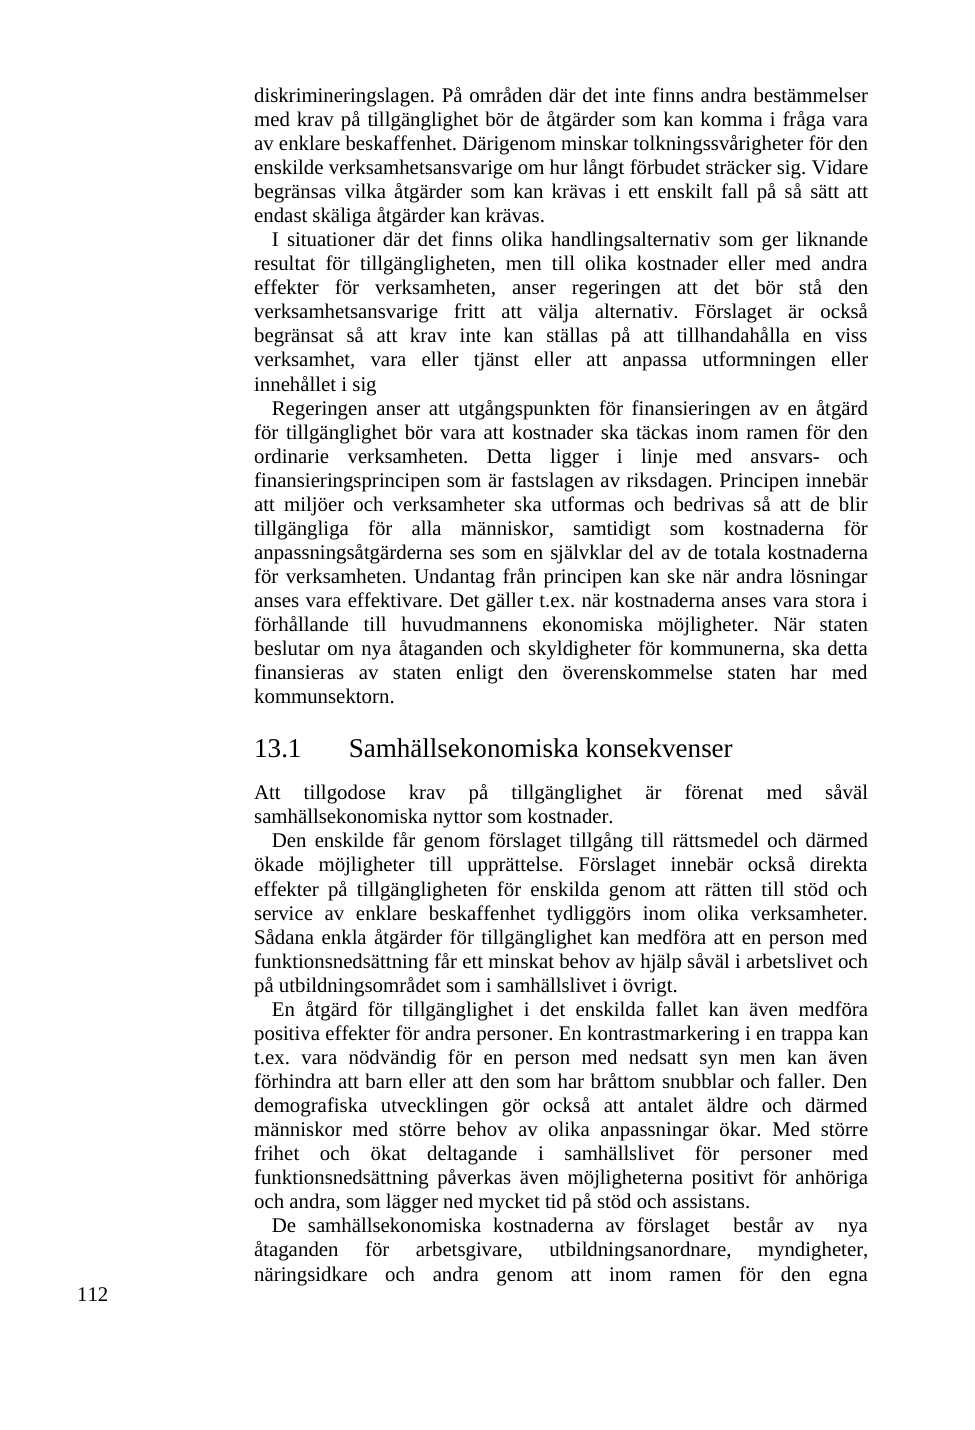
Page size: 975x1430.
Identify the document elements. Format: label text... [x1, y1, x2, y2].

text En åtgärd för tillgänglighet i det enskilda fallet kan även medföra positiva effekter för andra personer. En kontrastmarkering i en trappa kan t.ex. vara nödvändig för en person med nedsatt syn men kan även förhindra att barn eller att den som har bråttom snubblar och faller. Den demografiska utvecklingen gör också att antalet äldre och därmed människor med större behov av olika anpassningar ökar. Med större frihet och ökat deltagande i samhällslivet för personer med funktionsnedsättning påverkas även möjligheterna positivt för anhöriga och andra, som lägger ned mycket tid på stöd och assistans. [254, 997, 869, 1213]
text Regeringen anser att utgångspunkten för finansieringen av en åtgärd för tillgänglighet bör vara att kostnader ska täckas inom ramen för den ordinarie verksamheten. Detta ligger i linje med ansvars- och finansieringsprincipen som är fastslagen av riksdagen. Principen innebär att miljöer och verksamheter ska utformas och bedrivas så att de blir tillgängliga för alla människor, samtidigt som kostnaderna för anpassningsåtgärderna ses som en självklar del av de totala kostnaderna för verksamheten. Undantag från principen kan ske när andra lösningar anses vara effektivare. Det gäller t.ex. när kostnaderna anses vara stora i förhållande till huvudmannens ekonomiska möjligheter. När staten beslutar om nya åtaganden och skyldigheter för kommunerna, ska detta finansieras av staten enligt den överenskommelse staten har med kommunsektorn. [254, 396, 869, 708]
text Att tillgodose krav på tillgänglighet är förenat med såväl samhällsekonomiska nyttor som kostnader. [254, 780, 869, 828]
subtitle Samhällsekonomiska konsekvenser [254, 732, 869, 763]
text I situationer där det finns olika handlingsalternativ som ger liknande resultat för tillgängligheten, men till olika kostnader eller med andra effekter för verksamheten, anser regeringen att det bör stå den verksamhetsansvarige fritt att välja alternativ. Förslaget är också begränsat så att krav inte kan ställas på att tillhandahålla en viss verksamhet, vara eller tjänst eller att anpassa utformningen eller innehållet i sig [254, 227, 869, 396]
text Den enskilde får genom förslaget tillgång till rättsmedel och därmed ökade möjligheter till upprättelse. Förslaget innebär också direkta effekter på tillgängligheten för enskilda genom att rätten till stöd och service av enklare beskaffenhet tydliggörs inom olika verksamheter. Sådana enkla åtgärder för tillgänglighet kan medföra att en person med funktionsnedsättning får ett minskat behov av hjälp såväl i arbetslivet och på utbildningsområdet som i samhällslivet i övrigt. [254, 828, 869, 997]
